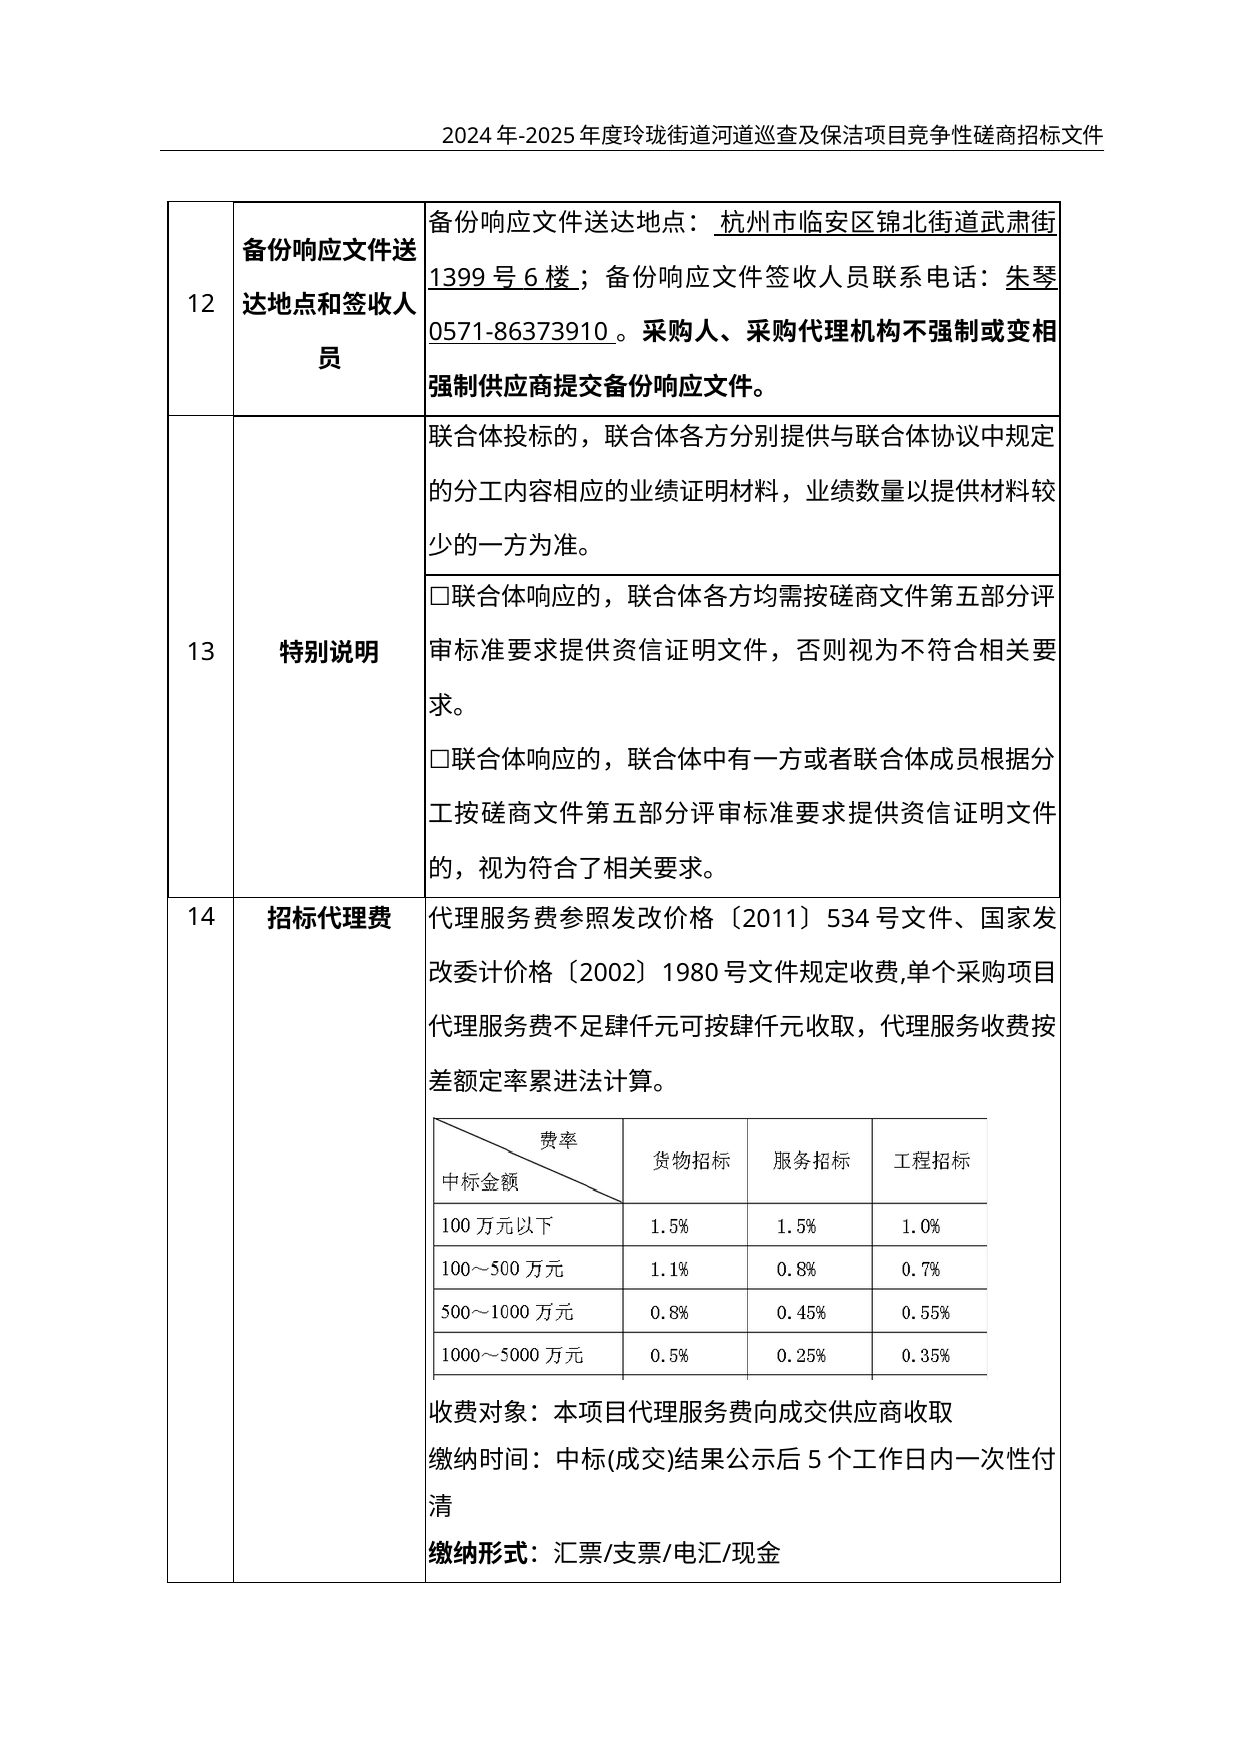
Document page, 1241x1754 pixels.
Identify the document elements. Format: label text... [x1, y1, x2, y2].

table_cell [426, 898, 1060, 1582]
table_cell 13 [169, 416, 233, 897]
table_cell 备份响应文件送达地点： 杭州市临安区锦北街道武肃街1399号6楼 ；备份响应文件签收人员联系电话：朱琴0571-86373910 。采购人、采购代理机构不强制或变相强制供应商提交备份响应文件。 [426, 203, 1059, 415]
table_cell 联合体响应的，联合体各方均需按磋商文件第五部分评审标准要求提供资信证明文件，否则视为不符合相关要求。 联合体响应的，联合体中有一方或者联合体成员根据分工按磋商文件第五部分评审标准要求提供资信证明文件的，视为符合了相关要求。 [426, 576, 1059, 897]
table_cell 联合体投标的，联合体各方分别提供与联合体协议中规定的分工内容相应的业绩证明材料，业绩数量以提供材料较少的一方为准。 [426, 417, 1059, 574]
table_cell 备份响应文件送达地点和签收人员 [234, 203, 424, 415]
table_cell 14 [168, 898, 233, 1582]
picture [428, 1115, 988, 1380]
table_cell 招标代理费 [234, 898, 425, 1582]
table_cell 特别说明 [234, 417, 424, 897]
table_cell 12 [169, 202, 233, 415]
